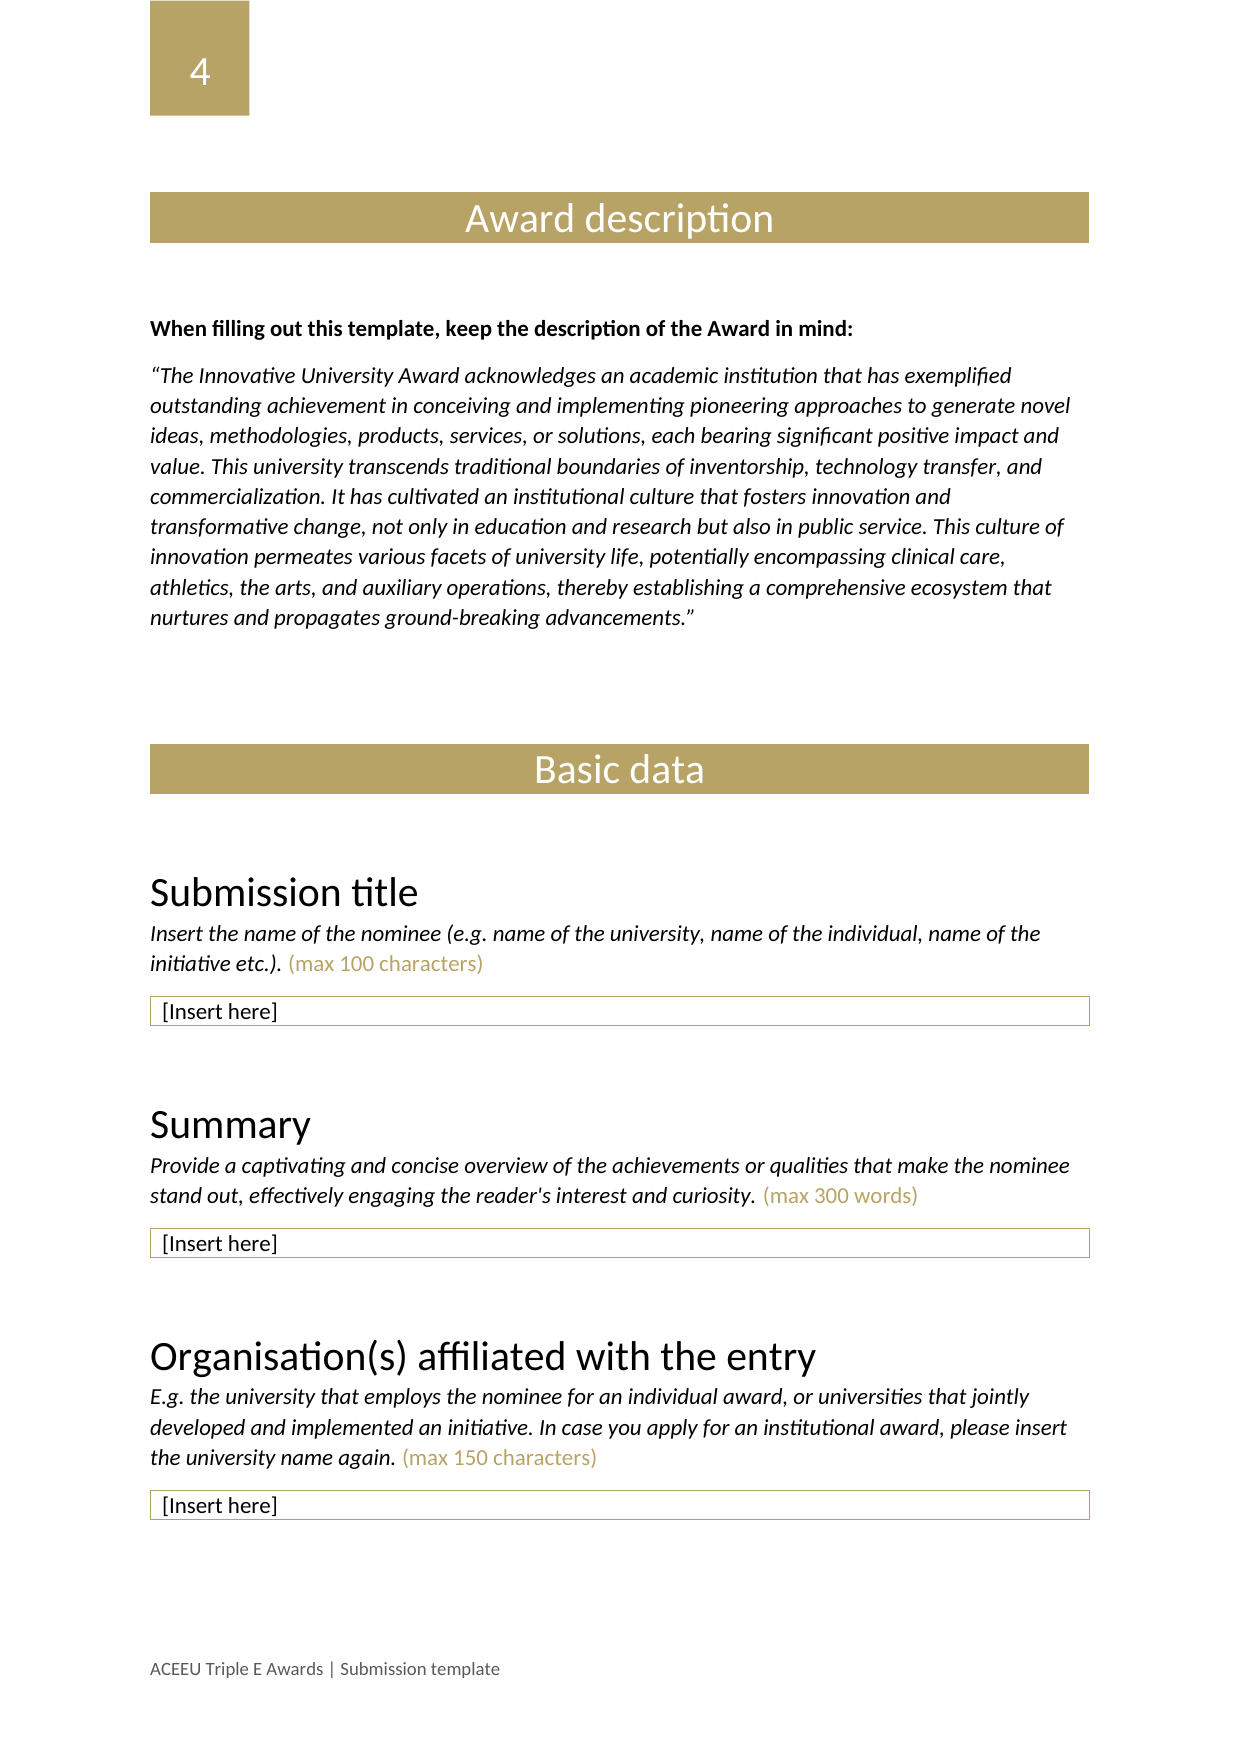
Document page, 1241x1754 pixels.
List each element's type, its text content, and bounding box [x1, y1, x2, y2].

table_header [Insert here] [151, 1491, 1089, 1519]
text “The Innovative University Award acknowledges an academic institution that has exemplified outstanding achievement in conceiving and implementing pioneering approaches to generate novel ideas, methodologies, products, services, or solutions, each bearing significant positive impact and value. This university transcends traditional boundaries of inventorship, technology transfer, and commercialization. It has cultivated an institutional culture that fosters innovation and transformative change, not only in education and research but also in public service. This culture of innovation permeates various facets of university life, potentially encompassing clinical care, athletics, the arts, and auxiliary operations, thereby establishing a comprehensive ecosystem that nurtures and propagates ground-breaking advancements.” [150, 361, 1090, 631]
text Summary Provide a captivating and concise overview of the achievements or qualities that make the nominee stand out, effectively engaging the reader's interest and curiosity. (max 300 words) [150, 1098, 1090, 1209]
table_header Award description [150, 192, 1089, 243]
table_header [Insert here] [151, 997, 1089, 1025]
text Organisation(s) affiliated with the entry E.g. the university that employs the nominee for an individual award, or universities that jointly developed and implemented an initiative. In case you apply for an institutional award, please insert the university name again. (max 150 characters) [150, 1329, 1090, 1471]
text When filling out this template, keep the description of the Award in mind: [150, 314, 1090, 342]
text Submission title Insert the name of the nominee (e.g. name of the university, name of the individual, name of the initiative etc.). (max 100 characters) [150, 866, 1090, 977]
table_header Basic data [150, 744, 1089, 794]
table_header [Insert here] [151, 1229, 1089, 1257]
